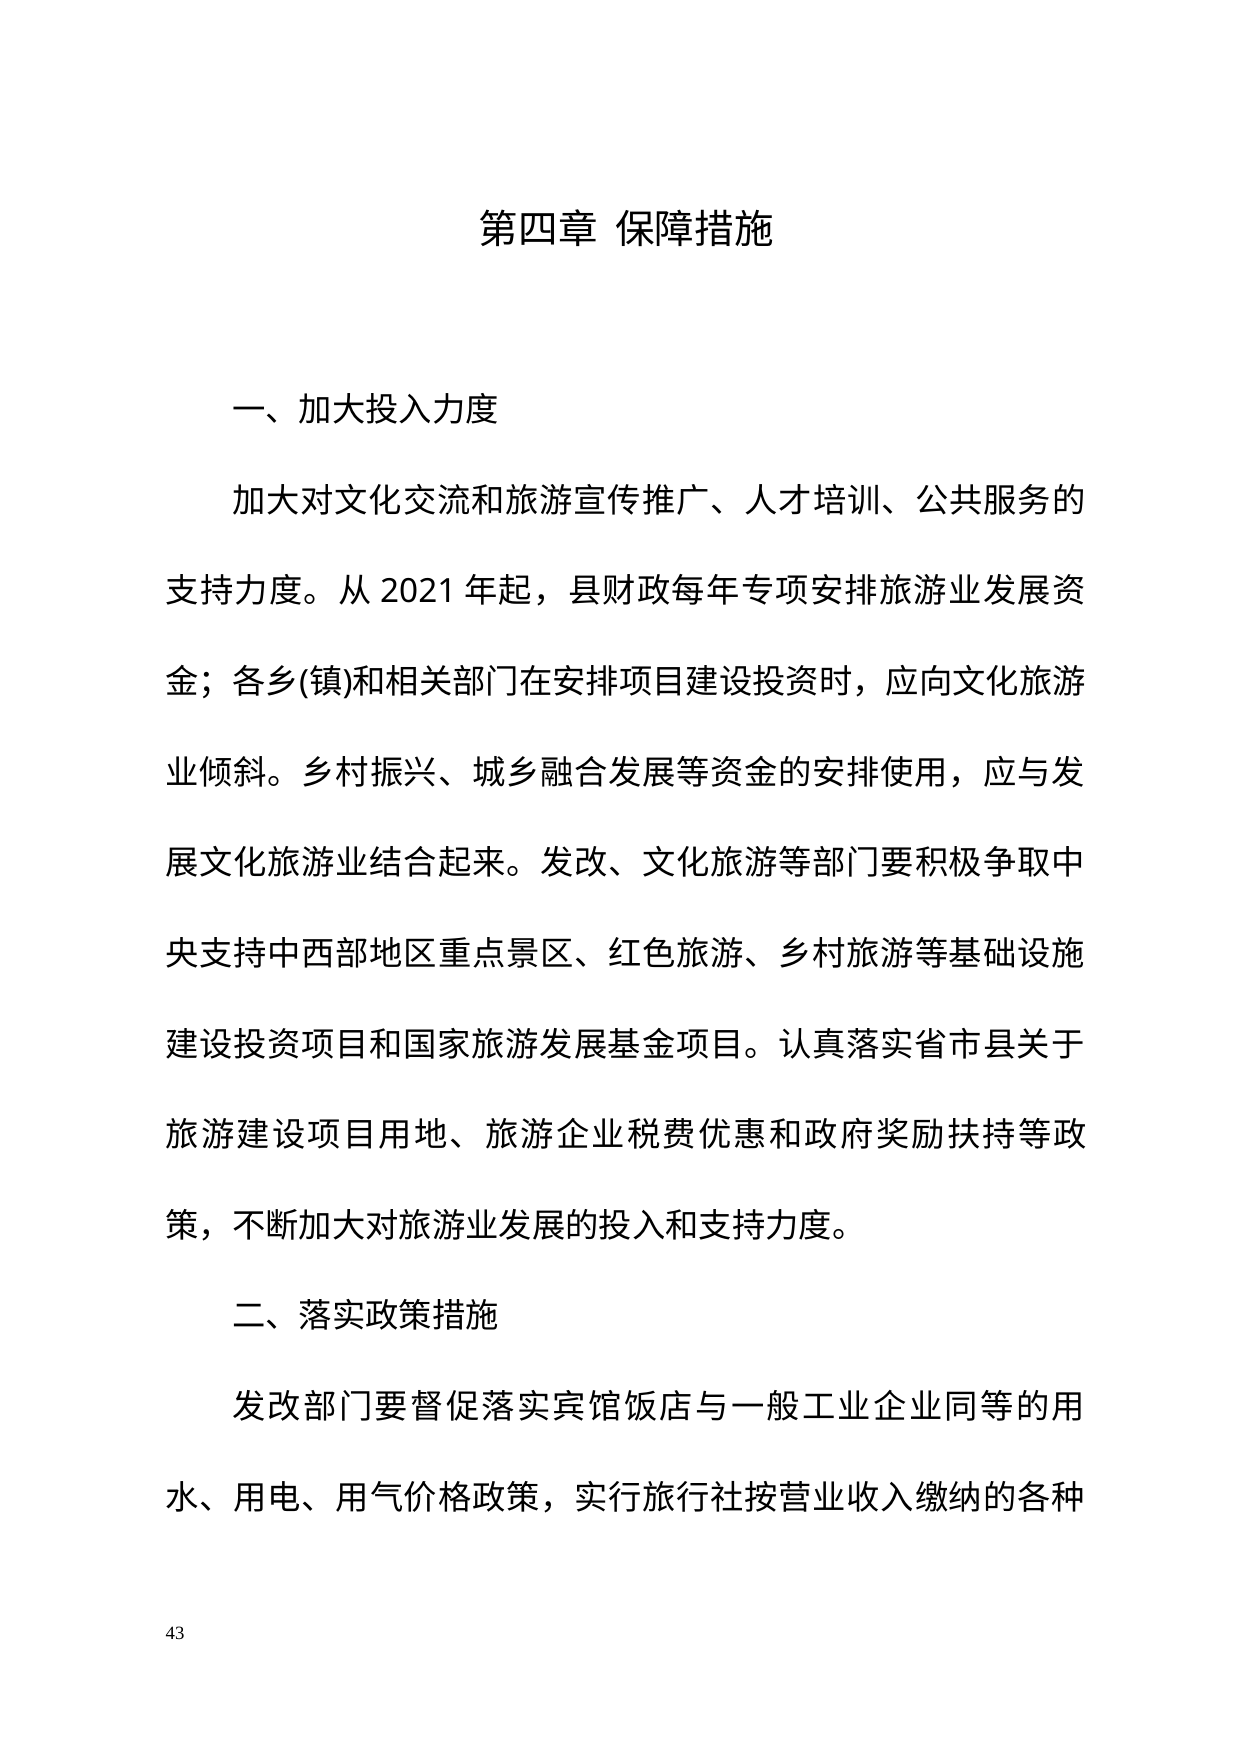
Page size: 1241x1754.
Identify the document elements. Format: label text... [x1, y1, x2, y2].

subtitle 一、加大投入力度 [165, 362, 1087, 452]
text 加大对文化交流和旅游宣传推广、人才培训、公共服务的支持力度。从2021年起，县财政每年专项安排旅游业发展资金；各乡(镇)和相关部门在安排项目建设投资时，应向文化旅游业倾斜。乡村振兴、城乡融合发展等资金的安排使用，应与发展文化旅游业结合起来。发改、文化旅游等部门要积极争取中央支持中西部地区重点景区、红色旅游、乡村旅游等基础设施建设投资项目和国家旅游发展基金项目。认真落实省市县关于旅游建设项目用地、旅游企业税费优惠和政府奖励扶持等政策，不断加大对旅游业发展的投入和支持力度。 [165, 452, 1087, 1268]
subtitle 二、落实政策措施 [165, 1268, 1087, 1359]
subtitle 第四章 保障措施 [165, 181, 1087, 271]
